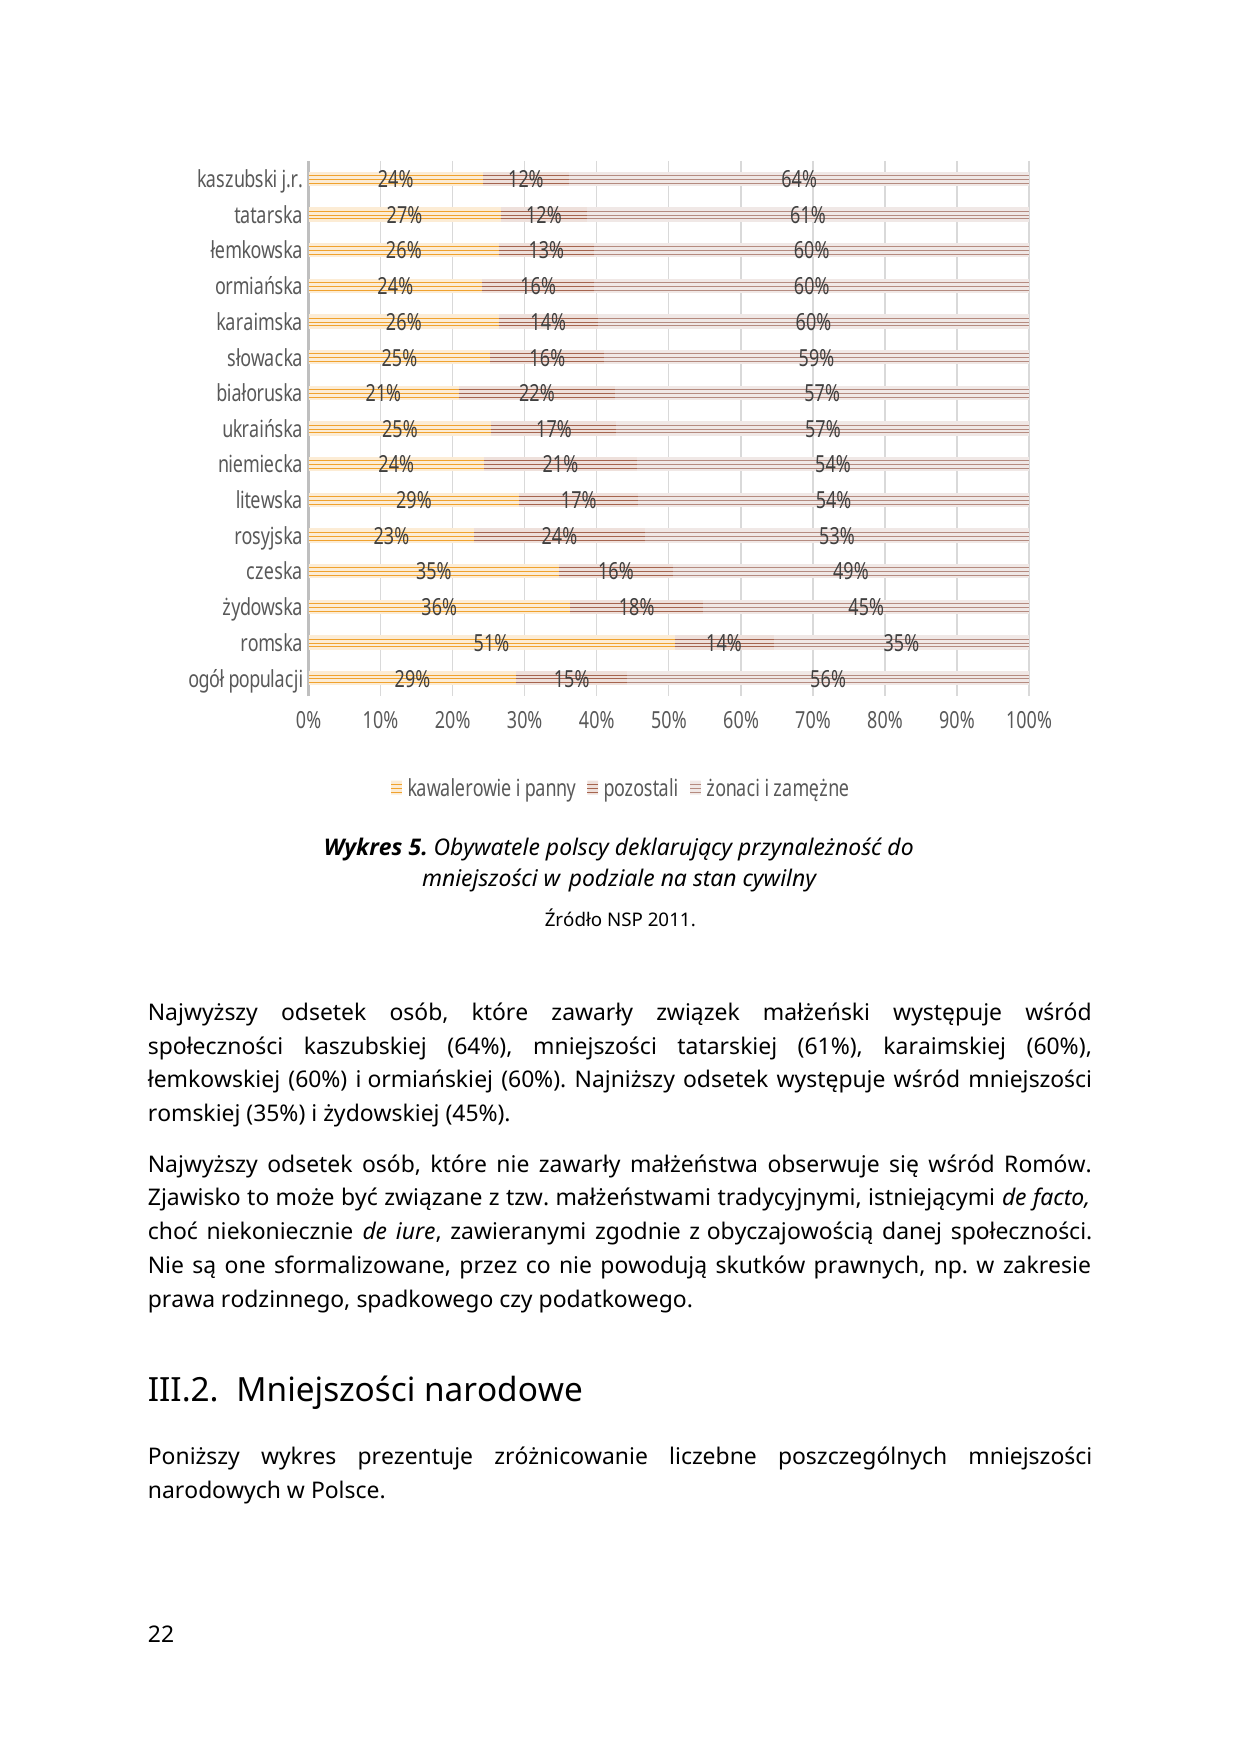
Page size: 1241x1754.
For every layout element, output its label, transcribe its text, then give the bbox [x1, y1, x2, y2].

text Najwyższy odsetek osób, które zawarły związek małżeński występuje wśród społeczności kaszubskiej (64%), mniejszości tatarskiej (61%), karaimskiej (60%), łemkowskiej (60%) i ormiańskiej (60%). Najniższy odsetek występuje wśród mniejszości romskiej (35%) i żydowskiej (45%). [148, 996, 1093, 1128]
text Najwyższy odsetek osób, które nie zawarły małżeństwa obserwuje się wśród Romów. Zjawisko to może być związane z tzw. małżeństwami tradycyjnymi, istniejącymi de facto, choć niekoniecznie de iure, zawieranymi zgodnie z obyczajowością danej społeczności. Nie są one sformalizowane, przez co nie powodują skutków prawnych, np. w zakresie prawa rodzinnego, spadkowego czy podatkowego. [148, 1147, 1093, 1314]
text Poniższy wykres prezentuje zróżnicowanie liczebne poszczególnych mniejszości narodowych w Polsce. [148, 1440, 1093, 1505]
text Źródło NSP 2011. [266, 906, 974, 931]
text Wykres 5. Obywatele polscy deklarujący przynależność do mniejszości w podziale na stan cywilny [266, 831, 974, 893]
subtitle Mniejszości narodowe [148, 1366, 1093, 1412]
